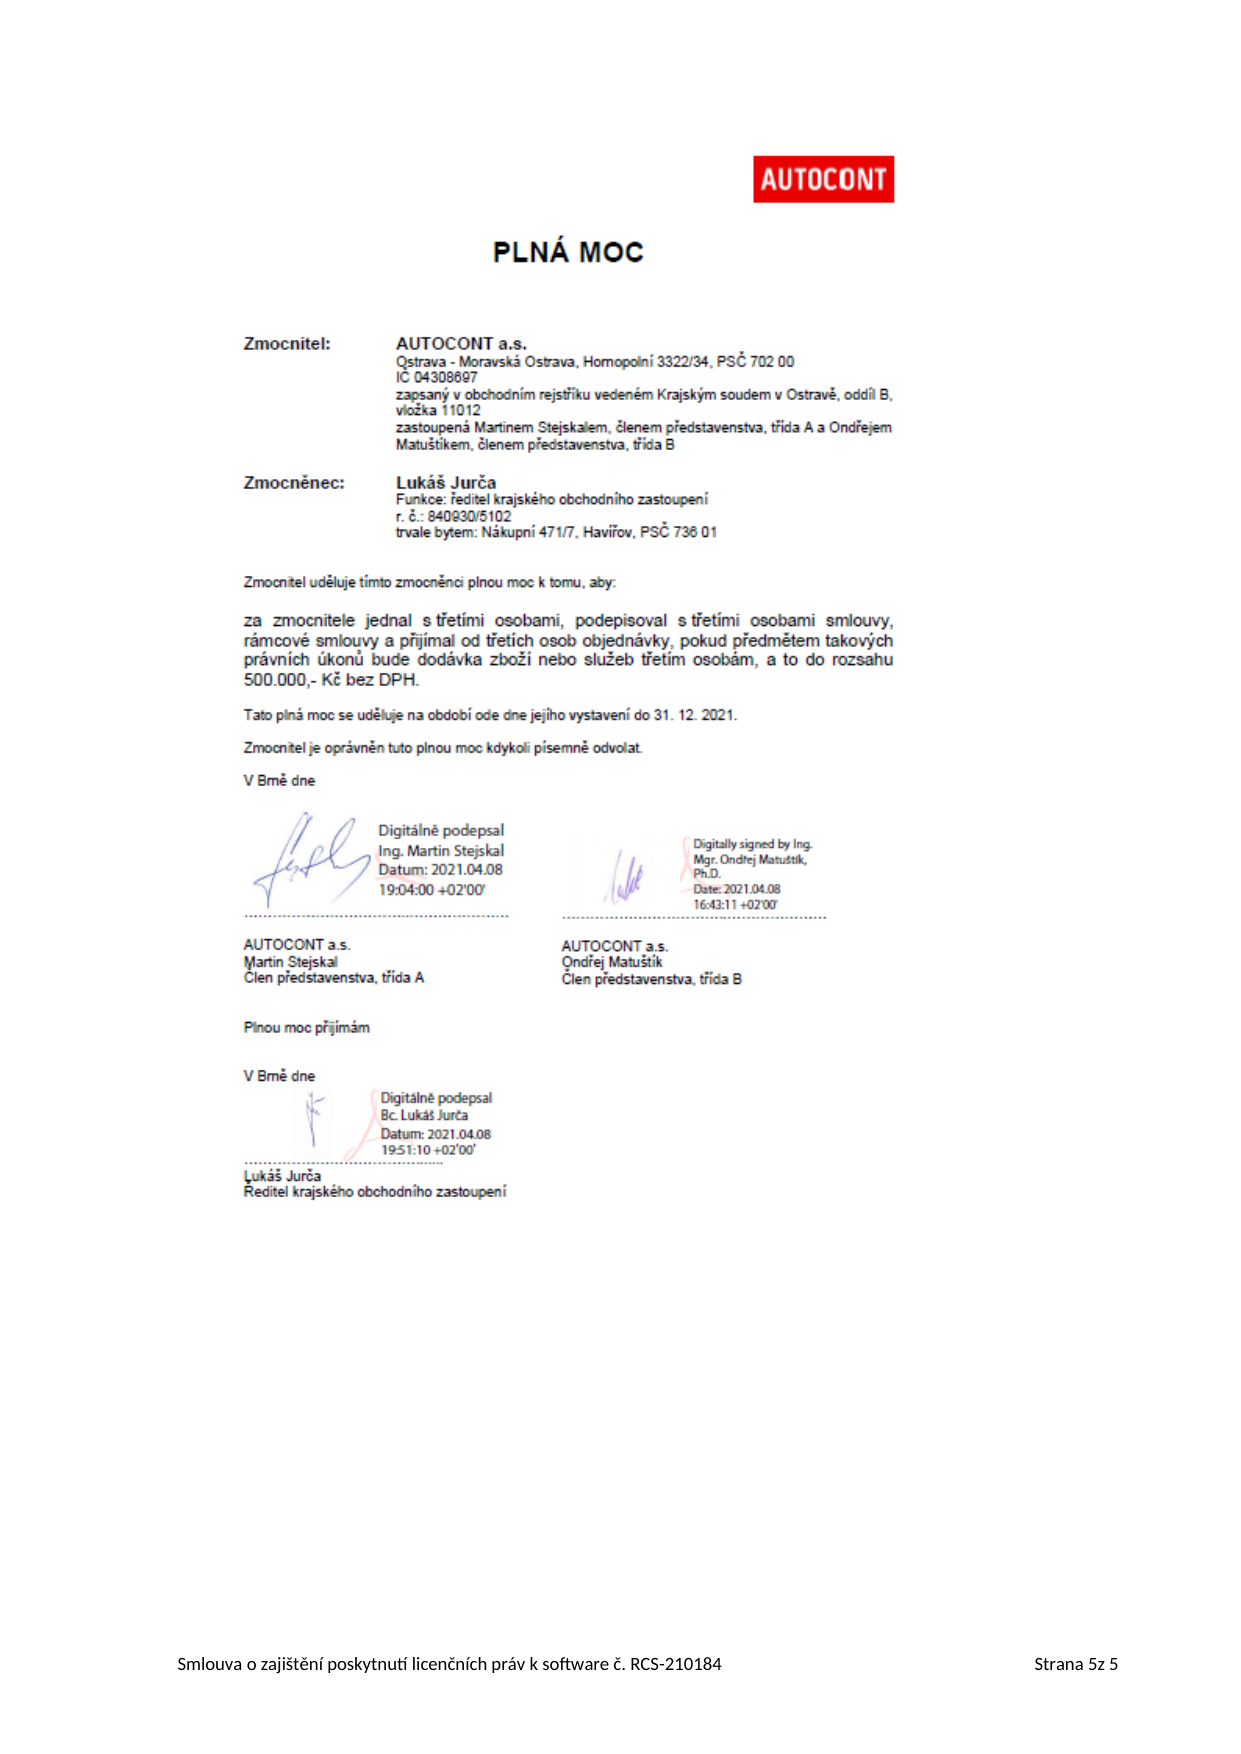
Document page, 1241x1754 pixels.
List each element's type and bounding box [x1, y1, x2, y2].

picture [177, 153, 957, 1208]
